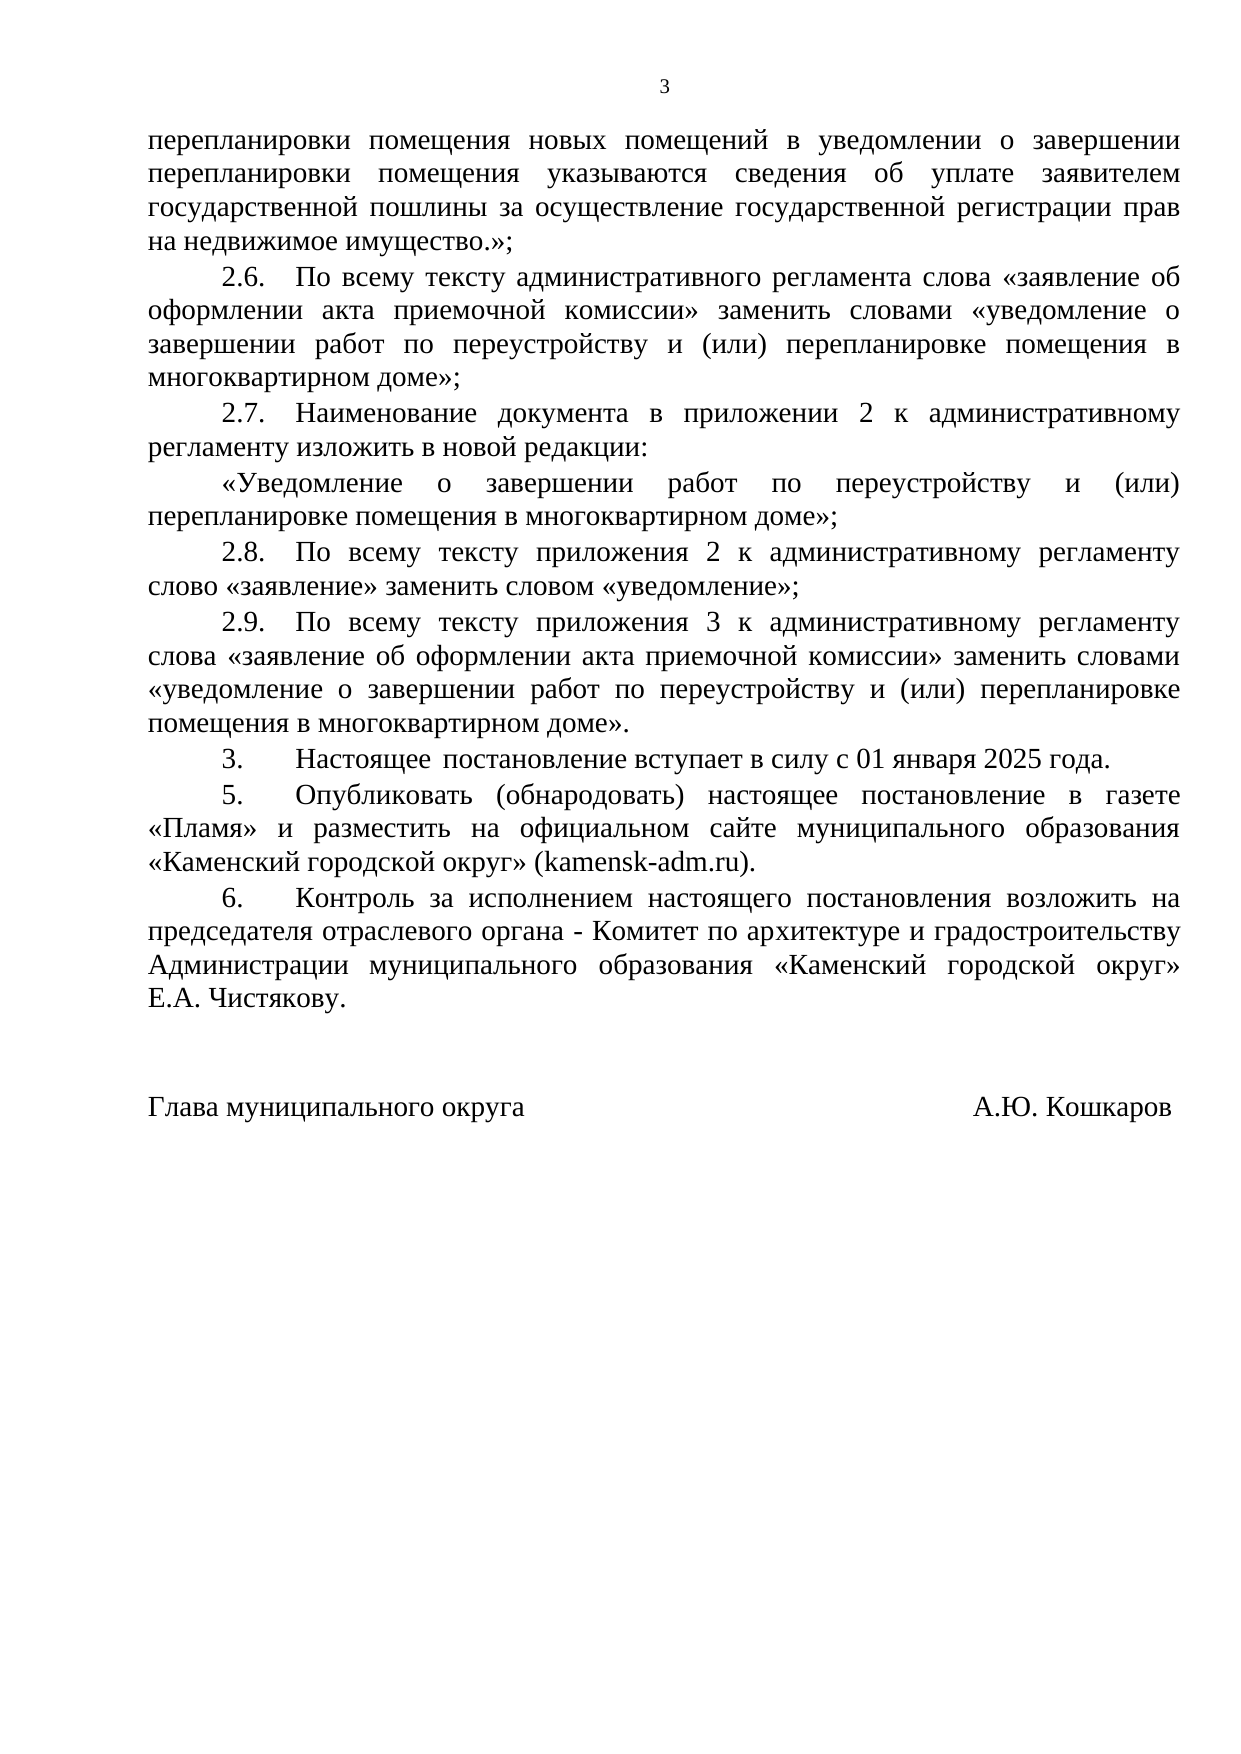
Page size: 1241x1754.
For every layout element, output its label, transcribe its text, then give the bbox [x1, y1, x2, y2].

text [148, 122, 1181, 256]
text 5. Опубликовать (обнародовать) настоящее постановление в газете «Пламя» и разместить на официальном сайте муниципального образования «Каменский городской округ» (kamensk-adm.ru). [148, 777, 1181, 877]
text «Уведомление о завершении работ по переустройству и (или) перепланировке помещения в многоквартирном доме»; [148, 465, 1181, 532]
text 3. Настоящее постановление вступает в силу с 01 января 2025 года. [148, 741, 1181, 774]
text 2.6. По всему тексту административного регламента слова «заявление об оформлении акта приемочной комиссии» заменить словами «уведомление о завершении работ по переустройству и (или) перепланировке помещения в многоквартирном доме»; [148, 259, 1181, 393]
text 6. Контроль за исполнением настоящего постановления возложить на председателя отраслевого органа - Комитет по архитектуре и градостроительству Администрации муниципального образования «Каменский городской округ» Е.А. Чистякову. [148, 880, 1181, 1014]
text Глава муниципального округа А.Ю. Кошкаров [148, 1089, 1181, 1122]
text 2.7. Наименование документа в приложении 2 к административному регламенту изложить в новой редакции: [148, 395, 1181, 462]
text 2.8. По всему тексту приложения 2 к административному регламенту слово «заявление» заменить словом «уведомление»; [148, 534, 1181, 602]
text 2.9. По всему тексту приложения 3 к административному регламенту слова «заявление об оформлении акта приемочной комиссии» заменить словами «уведомление о завершении работ по переустройству и (или) перепланировке помещения в многоквартирном доме». [148, 604, 1181, 738]
